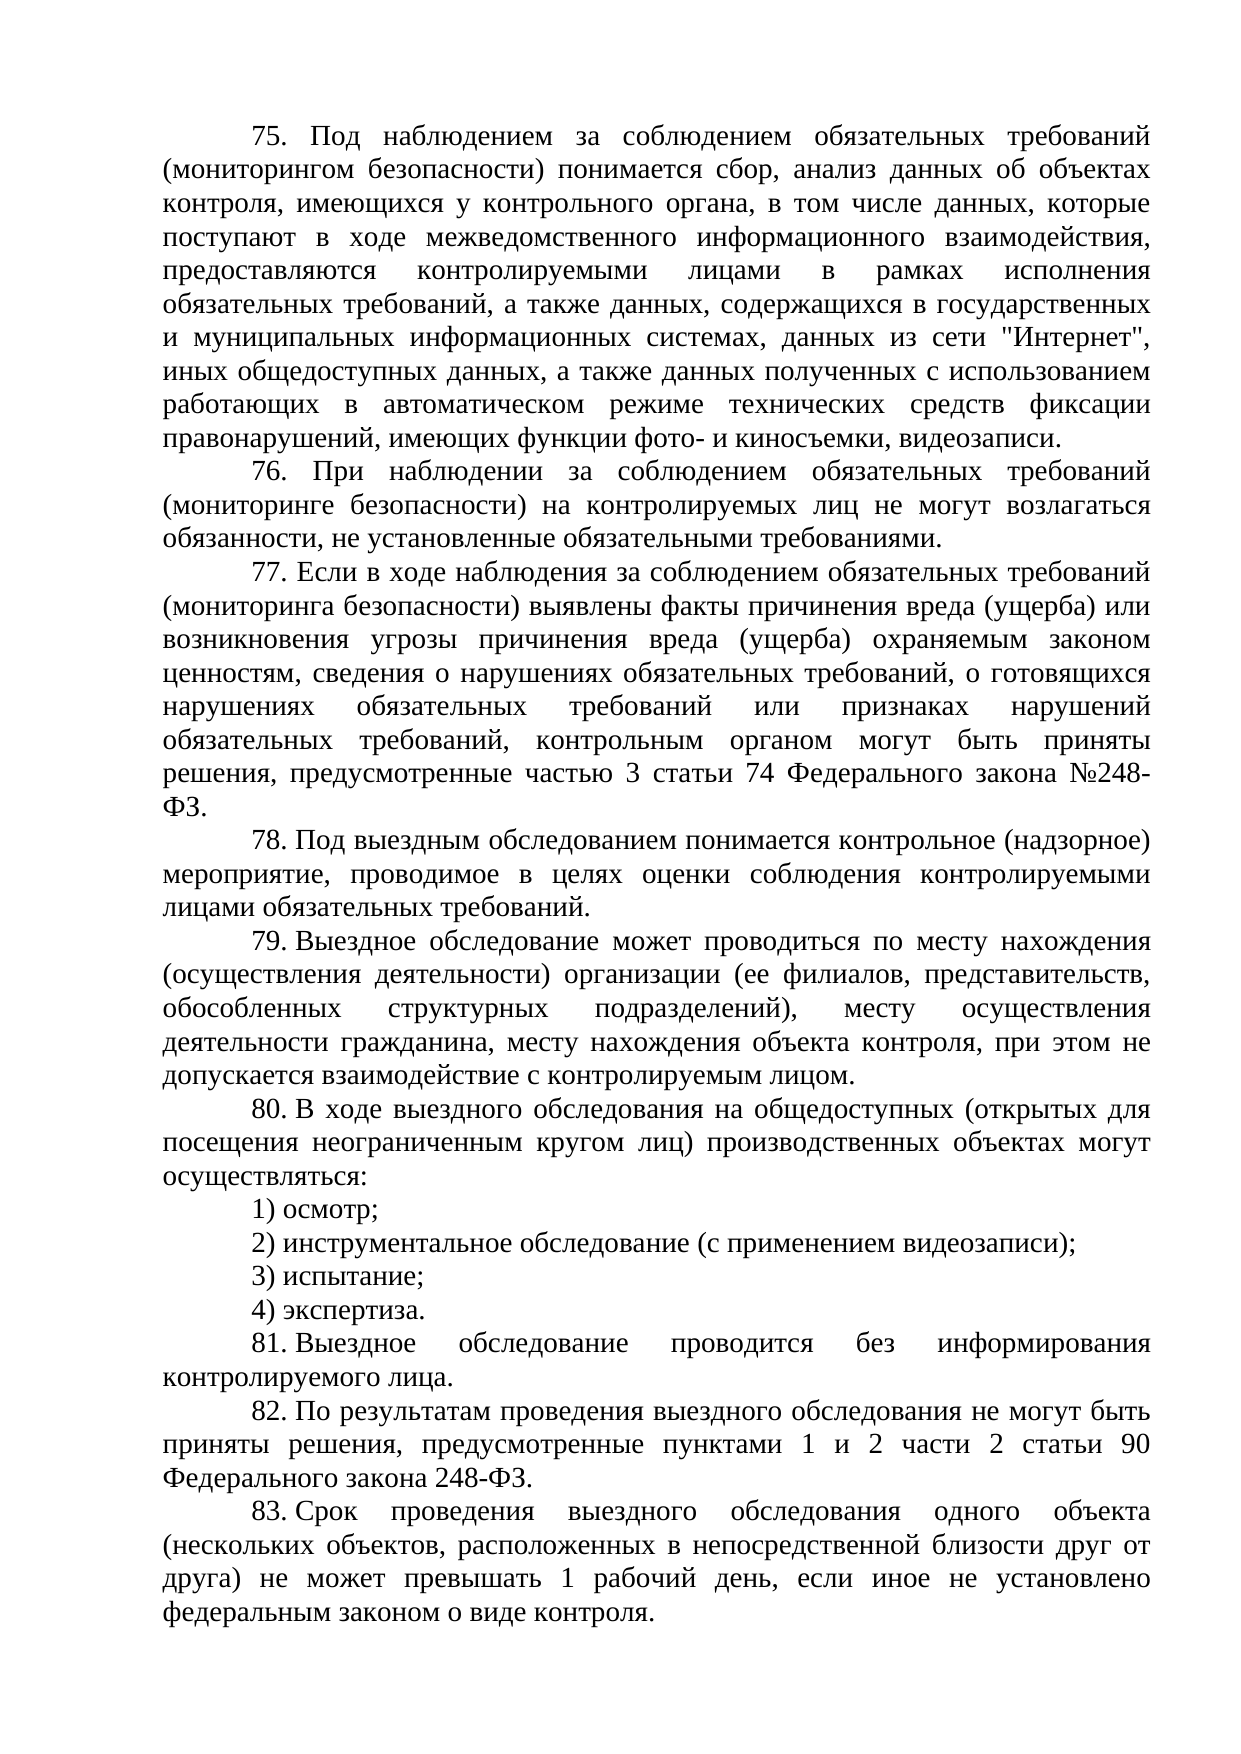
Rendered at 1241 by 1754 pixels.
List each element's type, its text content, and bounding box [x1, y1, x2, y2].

text 2) инструментальное обследование (с применением видеозаписи); [162, 1225, 1152, 1258]
text 77. Если в ходе наблюдения за соблюдением обязательных требований (мониторинга безопасности) выявлены факты причинения вреда (ущерба) или возникновения угрозы причинения вреда (ущерба) охраняемым законом ценностям, сведения о нарушениях обязательных требований, о готовящихся нарушениях обязательных требований или признаках нарушений обязательных требований, контрольным органом могут быть приняты решения, предусмотренные частью 3 статьи 74 Федерального закона №248-ФЗ. [162, 554, 1152, 822]
text 78. Под выездным обследованием понимается контрольное (надзорное) мероприятие, проводимое в целях оценки соблюдения контролируемыми лицами обязательных требований. [162, 822, 1152, 923]
text 75. Под наблюдением за соблюдением обязательных требований (мониторингом безопасности) понимается сбор, анализ данных об объектах контроля, имеющихся у контрольного органа, в том числе данных, которые поступают в ходе межведомственного информационного взаимодействия, предоставляются контролируемыми лицами в рамках исполнения обязательных требований, а также данных, содержащихся в государственных и муниципальных информационных системах, данных из сети "Интернет", иных общедоступных данных, а также данных полученных с использованием работающих в автоматическом режиме технических средств фиксации правонарушений, имеющих функции фото- и киносъемки, видеозаписи. [162, 118, 1152, 453]
text 83. Срок проведения выездного обследования одного объекта (нескольких объектов, расположенных в непосредственной близости друг от друга) не может превышать 1 рабочий день, если иное не установлено федеральным законом о виде контроля. [162, 1493, 1152, 1627]
text 76. При наблюдении за соблюдением обязательных требований (мониторинге безопасности) на контролируемых лиц не могут возлагаться обязанности, не установленные обязательными требованиями. [162, 453, 1152, 554]
text 81. Выездное обследование проводится без информирования контролируемого лица. [162, 1326, 1152, 1393]
text 3) испытание; [162, 1258, 1152, 1292]
text 79. Выездное обследование может проводиться по месту нахождения (осуществления деятельности) организации (ее филиалов, представительств, обособленных структурных подразделений), месту осуществления деятельности гражданина, месту нахождения объекта контроля, при этом не допускается взаимодействие с контролируемым лицом. [162, 923, 1152, 1091]
text 4) экспертиза. [162, 1292, 1152, 1326]
text 80. В ходе выездного обследования на общедоступных (открытых для посещения неограниченным кругом лиц) производственных объектах могут осуществляться: [162, 1091, 1152, 1191]
text 82. По результатам проведения выездного обследования не могут быть приняты решения, предусмотренные пунктами 1 и 2 части 2 статьи 90 Федерального закона 248-ФЗ. [162, 1393, 1152, 1493]
text 1) осмотр; [162, 1191, 1152, 1225]
